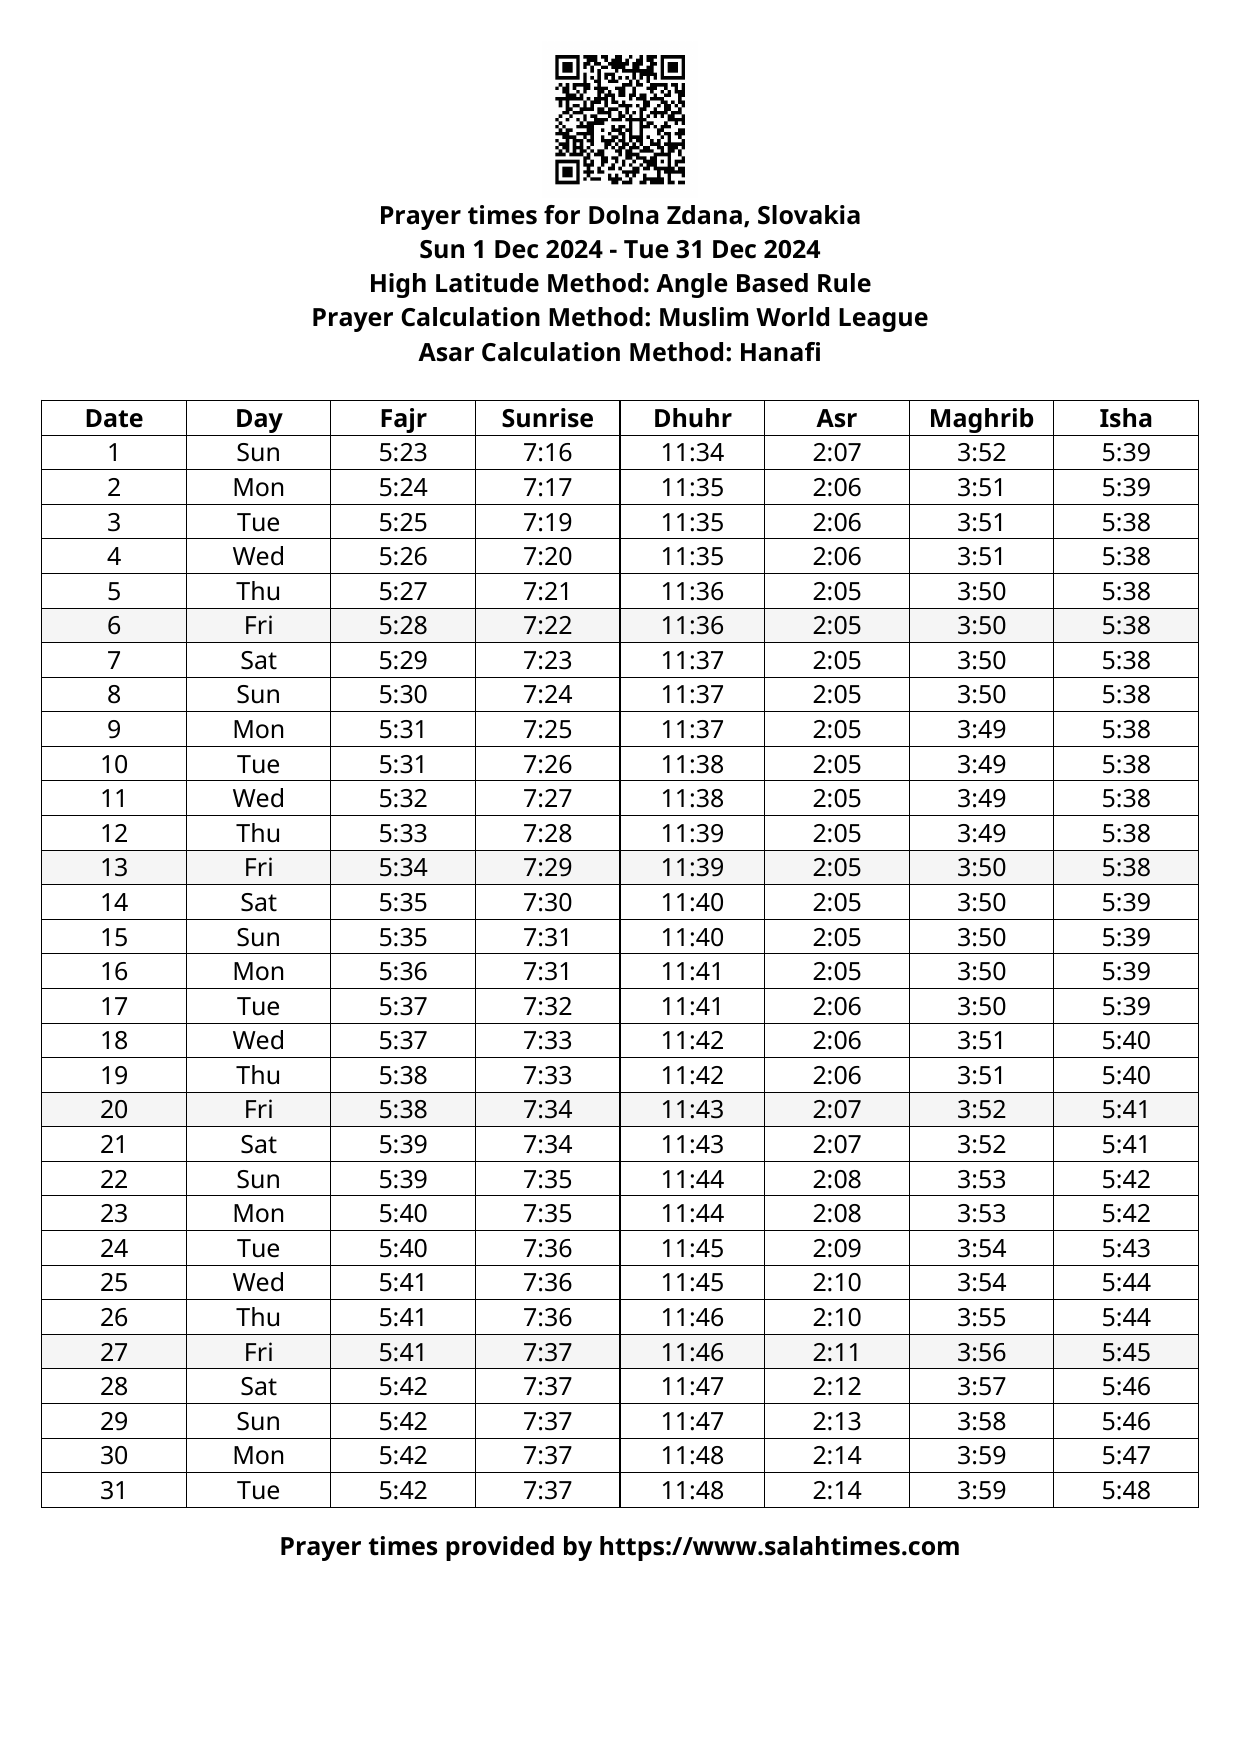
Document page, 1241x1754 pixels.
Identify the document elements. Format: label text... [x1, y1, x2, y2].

table_cell 3:59 [910, 1439, 1053, 1472]
table_cell Wed [187, 1266, 330, 1299]
text Asar Calculation Method: Hanafi [42, 334, 1198, 368]
table_cell 11:47 [621, 1369, 764, 1403]
table_cell 27 [42, 1335, 186, 1368]
table_cell 5:42 [1054, 1196, 1198, 1230]
table_cell 7:32 [476, 989, 619, 1022]
table_cell 3:49 [910, 816, 1053, 849]
table_cell 16 [42, 954, 186, 988]
table_cell 5:41 [1054, 1127, 1198, 1161]
table_cell Wed [187, 539, 330, 573]
table_cell Mon [187, 1196, 330, 1230]
table_header Day [187, 401, 330, 434]
table_cell 11:44 [621, 1196, 764, 1230]
table_cell 5:24 [331, 470, 475, 504]
table_cell 13 [42, 851, 186, 884]
table_cell 24 [42, 1231, 186, 1264]
table_cell Tue [187, 1473, 330, 1507]
table_cell 2:05 [765, 712, 909, 746]
table_cell 2:05 [765, 851, 909, 884]
table_cell Mon [187, 954, 330, 988]
table_cell 29 [42, 1404, 186, 1437]
table_cell 5:23 [331, 436, 475, 469]
table_cell 3:58 [910, 1404, 1053, 1437]
table_cell 5:39 [1054, 954, 1198, 988]
table_cell Thu [187, 816, 330, 849]
table_cell 7:31 [476, 920, 619, 953]
text Prayer times provided by https://www.salahtimes.com [42, 1528, 1198, 1563]
table_cell 5 [42, 574, 186, 607]
table_cell 5:39 [1054, 470, 1198, 504]
table_cell 5:38 [1054, 609, 1198, 642]
table_cell 11:42 [621, 1058, 764, 1092]
table_cell 5:38 [331, 1058, 475, 1092]
text Sun 1 Dec 2024 - Tue 31 Dec 2024 [42, 232, 1198, 266]
table_cell 11:46 [621, 1335, 764, 1368]
table_cell 5:38 [1054, 747, 1198, 780]
table_cell 3:50 [910, 920, 1053, 953]
table_cell 5:30 [331, 678, 475, 711]
table_cell 5:44 [1054, 1300, 1198, 1334]
table_cell 7:17 [476, 470, 619, 504]
table_cell 2:10 [765, 1266, 909, 1299]
table_cell 14 [42, 885, 186, 919]
table_cell 3:53 [910, 1196, 1053, 1230]
table_cell 2:06 [765, 470, 909, 504]
table_cell Thu [187, 1300, 330, 1334]
table_cell 3:51 [910, 1058, 1053, 1092]
table_cell 5:41 [331, 1335, 475, 1368]
table_cell 5:39 [1054, 885, 1198, 919]
table_cell 5:38 [1054, 816, 1198, 849]
table_cell 23 [42, 1196, 186, 1230]
table_cell 5:44 [1054, 1266, 1198, 1299]
table_cell Sun [187, 436, 330, 469]
text High Latitude Method: Angle Based Rule [42, 266, 1198, 300]
table_cell 11:47 [621, 1404, 764, 1437]
table_cell 11 [42, 781, 186, 815]
table_cell 11:41 [621, 989, 764, 1022]
table_cell 11:39 [621, 816, 764, 849]
table_cell Tue [187, 1231, 330, 1264]
table_cell 3:49 [910, 747, 1053, 780]
table_cell 3:56 [910, 1335, 1053, 1368]
table_cell 11:48 [621, 1439, 764, 1472]
table_cell Sat [187, 1127, 330, 1161]
table_header Asr [765, 401, 909, 434]
table_cell 5:39 [331, 1162, 475, 1195]
table_cell Fri [187, 609, 330, 642]
table_cell 2:12 [765, 1369, 909, 1403]
table_cell 11:35 [621, 539, 764, 573]
table_cell 2:05 [765, 781, 909, 815]
table_cell 5:38 [1054, 505, 1198, 538]
table_cell 11:38 [621, 747, 764, 780]
table_cell 5:38 [1054, 574, 1198, 607]
table_cell 2:09 [765, 1231, 909, 1264]
table_cell Sun [187, 678, 330, 711]
table_cell 3:53 [910, 1162, 1053, 1195]
table_cell 5:26 [331, 539, 475, 573]
table_cell 11:35 [621, 470, 764, 504]
table_cell 25 [42, 1266, 186, 1299]
table_cell Wed [187, 781, 330, 815]
table_cell 7:16 [476, 436, 619, 469]
table_cell 6 [42, 609, 186, 642]
table_cell 3:52 [910, 1127, 1053, 1161]
table_cell 5:38 [331, 1093, 475, 1126]
table_cell Wed [187, 1024, 330, 1057]
table_cell 5:46 [1054, 1404, 1198, 1437]
table_cell 3:51 [910, 470, 1053, 504]
table_cell 5:45 [1054, 1335, 1198, 1368]
table_cell 11:48 [621, 1473, 764, 1507]
table_cell 8 [42, 678, 186, 711]
table_cell 7:31 [476, 954, 619, 988]
table_cell 7:36 [476, 1300, 619, 1334]
table_cell 3:51 [910, 505, 1053, 538]
table_cell 2:05 [765, 816, 909, 849]
table_cell 3:50 [910, 885, 1053, 919]
table_cell 7:26 [476, 747, 619, 780]
table_cell 22 [42, 1162, 186, 1195]
table_cell 10 [42, 747, 186, 780]
table_cell 11:34 [621, 436, 764, 469]
table_cell 20 [42, 1093, 186, 1126]
table_cell 2:06 [765, 1024, 909, 1057]
table_cell 2:06 [765, 1058, 909, 1092]
table_cell 7:34 [476, 1127, 619, 1161]
table_cell 7:33 [476, 1058, 619, 1092]
table_cell 3:57 [910, 1369, 1053, 1403]
table_cell 21 [42, 1127, 186, 1161]
table_cell 12 [42, 816, 186, 849]
table_cell 3:54 [910, 1266, 1053, 1299]
table_cell 3:50 [910, 609, 1053, 642]
table_cell 30 [42, 1439, 186, 1472]
table_cell 2:14 [765, 1439, 909, 1472]
table_cell Thu [187, 574, 330, 607]
table_cell 9 [42, 712, 186, 746]
table_header Date [42, 401, 186, 434]
text Prayer times for Dolna Zdana, Slovakia [42, 198, 1198, 232]
table_cell 7:19 [476, 505, 619, 538]
table_cell 2:08 [765, 1162, 909, 1195]
table_cell 7 [42, 643, 186, 677]
table_cell Mon [187, 712, 330, 746]
picture [542, 41, 699, 198]
table_cell 7:20 [476, 539, 619, 573]
table_cell Sat [187, 643, 330, 677]
table_cell 2:06 [765, 539, 909, 573]
table_cell Sun [187, 920, 330, 953]
table_cell 2:07 [765, 1093, 909, 1126]
table_cell 5:29 [331, 643, 475, 677]
table_cell 26 [42, 1300, 186, 1334]
table_cell Fri [187, 851, 330, 884]
table_cell 3 [42, 505, 186, 538]
table_cell 11:41 [621, 954, 764, 988]
table_cell 5:47 [1054, 1439, 1198, 1472]
table_cell 2 [42, 470, 186, 504]
table_cell Tue [187, 505, 330, 538]
table_cell Sun [187, 1404, 330, 1437]
table_cell 5:42 [1054, 1162, 1198, 1195]
table_cell 28 [42, 1369, 186, 1403]
table_cell 2:05 [765, 574, 909, 607]
table_cell 2:14 [765, 1473, 909, 1507]
table_header Dhuhr [621, 401, 764, 434]
table_cell 5:28 [331, 609, 475, 642]
table_cell 3:50 [910, 954, 1053, 988]
table_cell Sun [187, 1162, 330, 1195]
table_cell Mon [187, 1439, 330, 1472]
table_cell 11:38 [621, 781, 764, 815]
table_header Sunrise [476, 401, 619, 434]
table_cell 5:41 [1054, 1093, 1198, 1126]
table_cell 7:37 [476, 1369, 619, 1403]
table_cell 7:23 [476, 643, 619, 677]
table_cell 11:37 [621, 712, 764, 746]
table_cell 11:40 [621, 885, 764, 919]
table_cell 3:50 [910, 574, 1053, 607]
table_cell 15 [42, 920, 186, 953]
table_cell 2:05 [765, 678, 909, 711]
table_cell 11:43 [621, 1093, 764, 1126]
table_cell 5:40 [1054, 1024, 1198, 1057]
table_header Maghrib [910, 401, 1053, 434]
table_cell 2:05 [765, 920, 909, 953]
table_cell 5:33 [331, 816, 475, 849]
table_cell 5:36 [331, 954, 475, 988]
table_cell 5:34 [331, 851, 475, 884]
table_cell 5:38 [1054, 781, 1198, 815]
table_cell 5:38 [1054, 643, 1198, 677]
table_cell 7:29 [476, 851, 619, 884]
table_cell 3:50 [910, 851, 1053, 884]
table_cell 2:05 [765, 747, 909, 780]
table_cell 3:50 [910, 643, 1053, 677]
table_cell 5:48 [1054, 1473, 1198, 1507]
table_cell 7:37 [476, 1404, 619, 1437]
table_cell 7:33 [476, 1024, 619, 1057]
table_cell 5:35 [331, 920, 475, 953]
table_cell 5:42 [331, 1369, 475, 1403]
table_cell 7:24 [476, 678, 619, 711]
table_cell 7:37 [476, 1439, 619, 1472]
table_cell 11:42 [621, 1024, 764, 1057]
table_cell 4 [42, 539, 186, 573]
table_cell 7:22 [476, 609, 619, 642]
table_cell 3:52 [910, 436, 1053, 469]
table_cell 5:42 [331, 1473, 475, 1507]
table_cell 11:45 [621, 1266, 764, 1299]
table_cell 7:28 [476, 816, 619, 849]
table_cell 2:11 [765, 1335, 909, 1368]
table_cell 5:39 [1054, 436, 1198, 469]
table_cell 5:38 [1054, 539, 1198, 573]
table_cell 7:35 [476, 1162, 619, 1195]
table_cell 5:38 [1054, 851, 1198, 884]
table_cell 11:35 [621, 505, 764, 538]
table_cell 5:39 [1054, 989, 1198, 1022]
table_cell 7:25 [476, 712, 619, 746]
table_cell 5:41 [331, 1266, 475, 1299]
table_cell 7:36 [476, 1231, 619, 1264]
table_cell 2:05 [765, 609, 909, 642]
table_cell 2:07 [765, 1127, 909, 1161]
table_cell 11:37 [621, 643, 764, 677]
table_cell 3:49 [910, 712, 1053, 746]
table_cell 7:35 [476, 1196, 619, 1230]
table_cell 7:34 [476, 1093, 619, 1126]
table_cell 5:38 [1054, 678, 1198, 711]
table_cell 11:39 [621, 851, 764, 884]
table_cell 17 [42, 989, 186, 1022]
table_cell 18 [42, 1024, 186, 1057]
table_cell 3:52 [910, 1093, 1053, 1126]
table_cell Sat [187, 1369, 330, 1403]
table_cell 5:46 [1054, 1369, 1198, 1403]
table_cell 3:51 [910, 539, 1053, 573]
table_cell 11:36 [621, 609, 764, 642]
table_cell 2:06 [765, 989, 909, 1022]
table_cell 3:49 [910, 781, 1053, 815]
table_cell Fri [187, 1093, 330, 1126]
table_cell 5:32 [331, 781, 475, 815]
table_header Isha [1054, 401, 1198, 434]
table_cell Sat [187, 885, 330, 919]
table_cell 2:05 [765, 885, 909, 919]
table_cell 5:35 [331, 885, 475, 919]
table_cell 11:37 [621, 678, 764, 711]
table_cell 5:40 [331, 1231, 475, 1264]
table_cell 5:40 [1054, 1058, 1198, 1092]
table_cell 31 [42, 1473, 186, 1507]
table_cell 2:10 [765, 1300, 909, 1334]
table_cell 7:37 [476, 1335, 619, 1368]
table_cell 7:30 [476, 885, 619, 919]
table_cell 3:50 [910, 989, 1053, 1022]
table_cell 11:36 [621, 574, 764, 607]
table_cell 5:37 [331, 1024, 475, 1057]
table_cell 11:40 [621, 920, 764, 953]
table_cell 11:45 [621, 1231, 764, 1264]
table_cell 2:07 [765, 436, 909, 469]
table_cell 3:51 [910, 1024, 1053, 1057]
table_cell 2:05 [765, 954, 909, 988]
table_header Fajr [331, 401, 475, 434]
table_cell 5:25 [331, 505, 475, 538]
table_cell 3:50 [910, 678, 1053, 711]
table_cell 2:06 [765, 505, 909, 538]
table_cell 3:54 [910, 1231, 1053, 1264]
text Prayer Calculation Method: Muslim World League [42, 300, 1198, 334]
table_cell 11:46 [621, 1300, 764, 1334]
table_cell 5:40 [331, 1196, 475, 1230]
table_cell 5:39 [1054, 920, 1198, 953]
table_cell 3:55 [910, 1300, 1053, 1334]
table_cell 5:42 [331, 1439, 475, 1472]
table_cell 7:37 [476, 1473, 619, 1507]
table_cell Tue [187, 989, 330, 1022]
table_cell 2:13 [765, 1404, 909, 1437]
table_cell Tue [187, 747, 330, 780]
table_cell 5:42 [331, 1404, 475, 1437]
table_cell 11:43 [621, 1127, 764, 1161]
table_cell 19 [42, 1058, 186, 1092]
table_cell 5:27 [331, 574, 475, 607]
table_cell Thu [187, 1058, 330, 1092]
table_cell 7:27 [476, 781, 619, 815]
table_cell 5:37 [331, 989, 475, 1022]
table_cell 7:21 [476, 574, 619, 607]
table_cell 5:31 [331, 712, 475, 746]
table_cell 5:39 [331, 1127, 475, 1161]
table_cell Fri [187, 1335, 330, 1368]
table_cell 5:31 [331, 747, 475, 780]
table_cell 3:59 [910, 1473, 1053, 1507]
table_cell 1 [42, 436, 186, 469]
table_cell Mon [187, 470, 330, 504]
table_cell 7:36 [476, 1266, 619, 1299]
table_cell 11:44 [621, 1162, 764, 1195]
table_cell 5:43 [1054, 1231, 1198, 1264]
table_cell 5:41 [331, 1300, 475, 1334]
table_cell 2:05 [765, 643, 909, 677]
table_cell 2:08 [765, 1196, 909, 1230]
table_cell 5:38 [1054, 712, 1198, 746]
